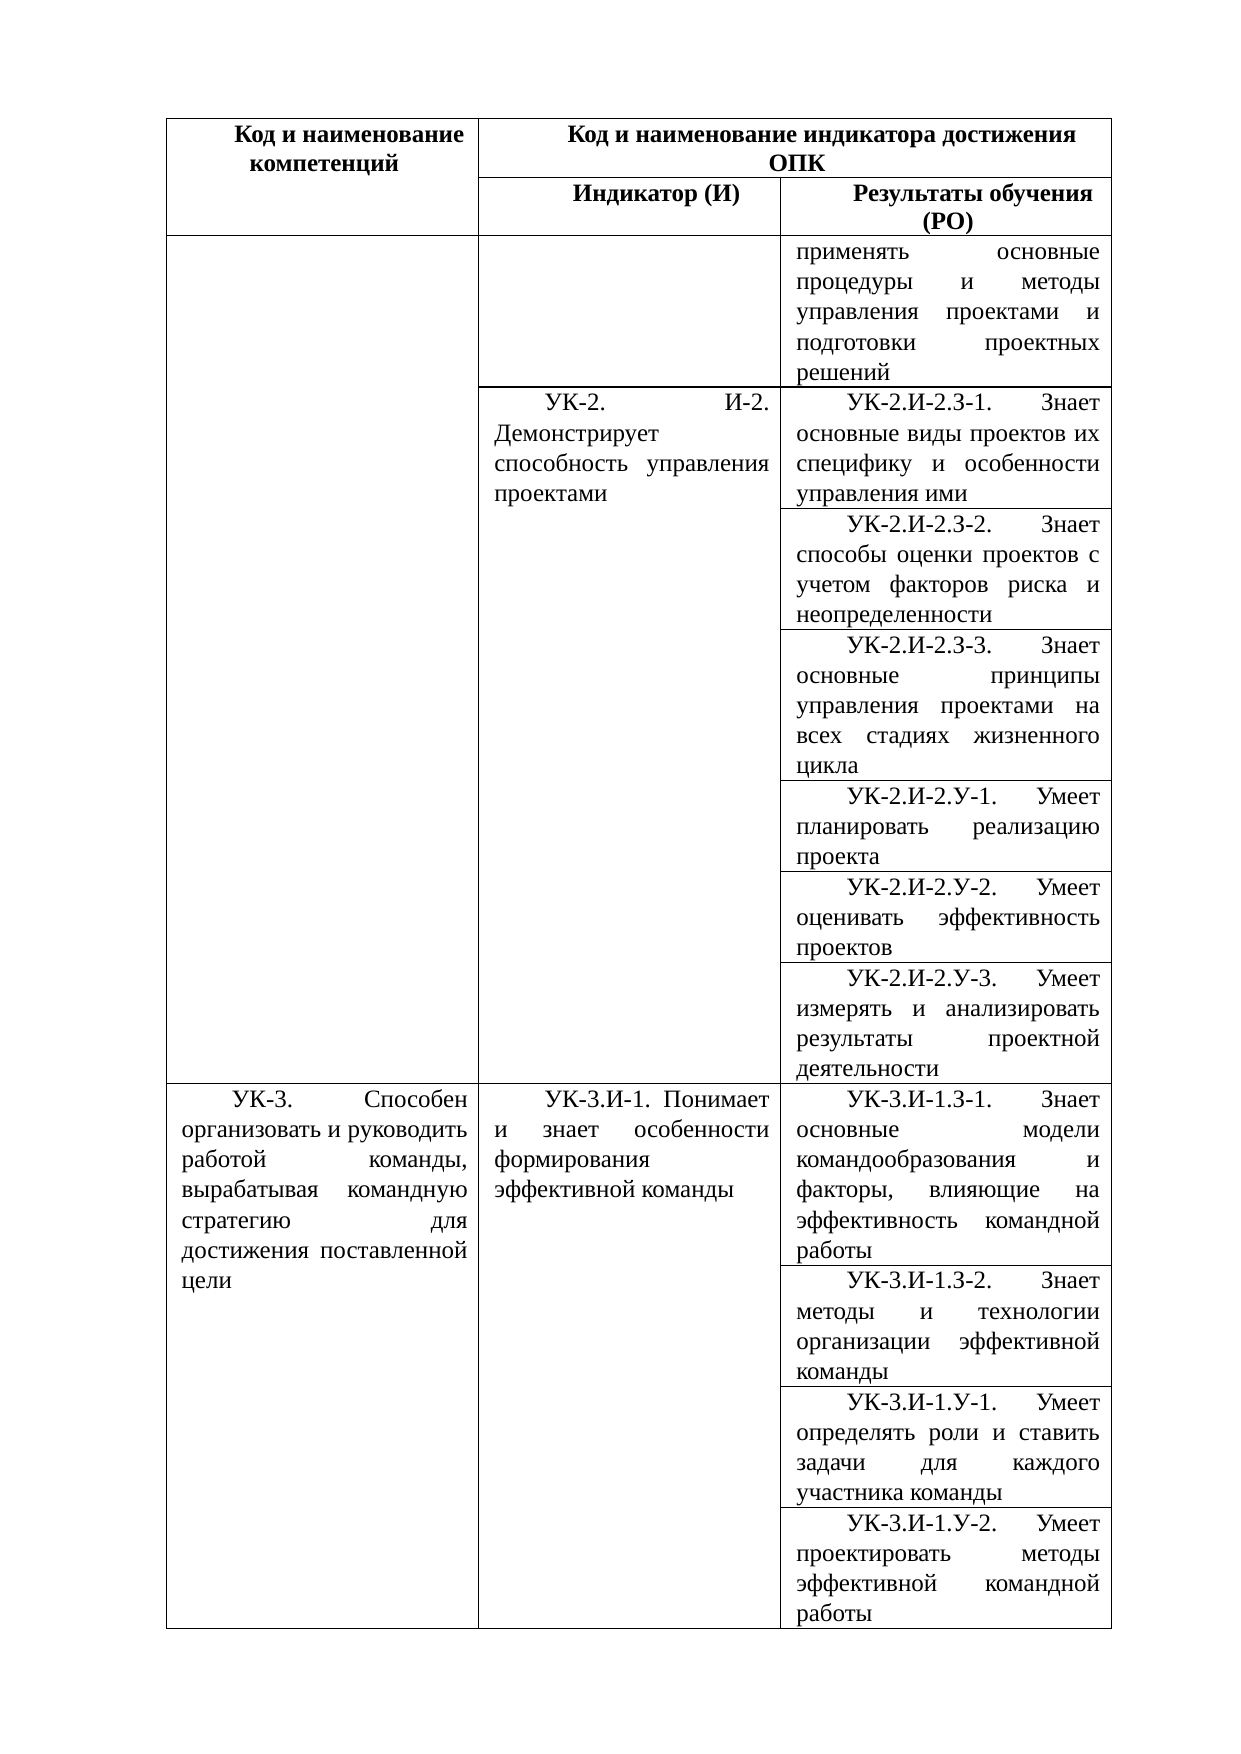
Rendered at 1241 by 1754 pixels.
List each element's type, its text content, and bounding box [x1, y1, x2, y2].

table_cell Индикатор (И) [479, 178, 780, 235]
table_cell УК-2. И-2. Демонстрирует способность управления проектами [479, 388, 780, 1083]
table_header Код и наименование компетенций [167, 119, 478, 235]
table_cell УК-2.И-2.З-3. Знает основные принципы управления проектами на всех стадиях жизненного цикла [781, 630, 1111, 780]
table_cell УК-3.И-1.З-2. Знает методы и технологии организации эффективной команды [781, 1266, 1111, 1386]
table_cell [781, 236, 1111, 386]
table_cell УК-3.И-1.У-1. Умеет определять роли и ставить задачи для каждого участника команды [781, 1387, 1111, 1507]
table_cell УК-2.И-2.З-1. Знает основные виды проектов их специфику и особенности управления ими [781, 388, 1111, 508]
table_cell УК-3.И-1.У-2. Умеет проектировать методы эффективной командной работы [781, 1508, 1111, 1628]
table_cell УК-3.И-1. Понимает и знает особенности формирования эффективной команды [479, 1084, 780, 1628]
table_cell УК-2.И-2.У-2. Умеет оценивать эффективность проектов [781, 872, 1111, 962]
table_header Код и наименование индикатора достижения ОПК [479, 119, 1111, 177]
table_cell УК-3. Способен организовать и руководить работой команды, вырабатывая командную стратегию для достижения поставленной цели [167, 1084, 478, 1628]
table_cell УК-2.И-2.У-3. Умеет измерять и анализировать результаты проектной деятельности [781, 963, 1111, 1083]
table_cell УК-2.И-2.У-1. Умеет планировать реализацию проекта [781, 781, 1111, 871]
table_cell УК-3.И-1.З-1. Знает основные модели командообразования и факторы, влияющие на эффективность командной работы [781, 1084, 1111, 1264]
table_cell УК-2.И-2.З-2. Знает способы оценки проектов с учетом факторов риска и неопределенности [781, 509, 1111, 629]
table_cell Результаты обучения (РО) [781, 178, 1111, 235]
